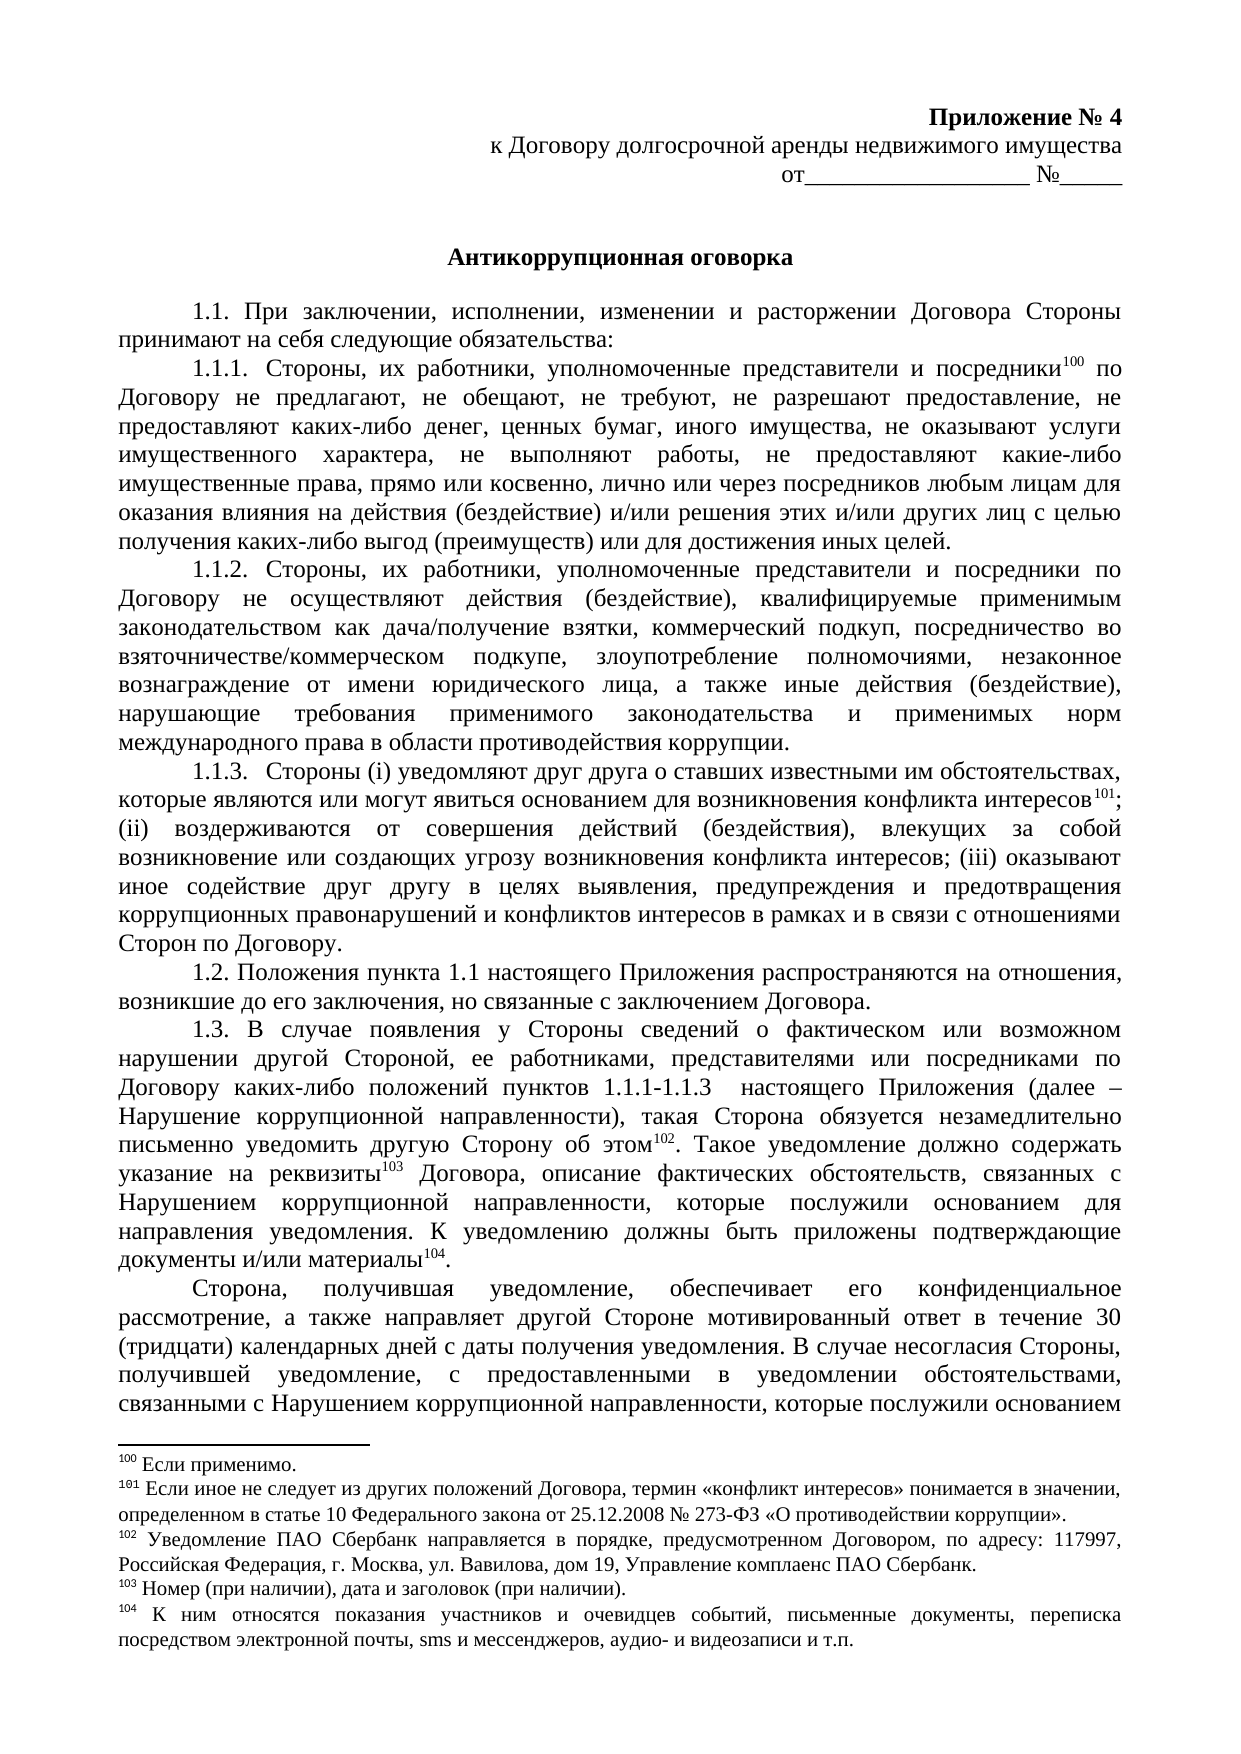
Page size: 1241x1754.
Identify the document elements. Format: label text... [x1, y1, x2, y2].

text Антикоррупционная оговорка [118, 242, 1122, 271]
text 1.1.2. Стороны, их работники, уполномоченные представители и посредники по Договору не осуществляют действия (бездействие), квалифицируемые применимым законодательством как дача/получение взятки, коммерческий подкуп, посредничество во взяточничестве/коммерческом подкупе, злоупотребление полномочиями, незаконное вознаграждение от имени юридического лица, а также иные действия (бездействие), нарушающие требования применимого законодательства и применимых норм международного права в области противодействия коррупции. [118, 554, 1122, 756]
text к Договору долгосрочной аренды недвижимого имущества [118, 131, 1122, 159]
text 1.2. Положения пункта 1.1 настоящего Приложения распространяются на отношения, возникшие до его заключения, но связанные с заключением Договора. [118, 957, 1122, 1014]
text 1.1. При заключении, исполнении, изменении и расторжении Договора Стороны принимают на себя следующие обязательства: [118, 296, 1122, 353]
text 1.1.1. Стороны, их работники, уполномоченные представители и посредники по Договору не предлагают, не обещают, не требуют, не разрешают предоставление, не предоставляют каких-либо денег, ценных бумаг, иного имущества, не оказывают услуги имущественного характера, не выполняют работы, не предоставляют какие-либо имущественные права, прямо или косвенно, лично или через посредников любым лицам для оказания влияния на действия (бездействие) и/или решения этих и/или других лиц с целью получения каких-либо выгод (преимуществ) или для достижения иных целей. [118, 353, 1122, 554]
text 1.3. В случае появления у Стороны сведений о фактическом или возможном нарушении другой Стороной, ее работниками, представителями или посредниками по Договору каких-либо положений пунктов 1.1.1-1.1.3 настоящего Приложения (далее – Нарушение коррупционной направленности), такая Сторона обязуется незамедлительно письменно уведомить другую Сторону об этом. Такое уведомление должно содержать указание на реквизиты Договора, описание фактических обстоятельств, связанных с Нарушением коррупционной направленности, которые послужили основанием для направления уведомления. К уведомлению должны быть приложены подтверждающие документы и/или материалы. [118, 1014, 1122, 1273]
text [118, 1273, 1122, 1417]
text 1.1.3. Стороны (i) уведомляют друг друга о ставших известными им обстоятельствах, которые являются или могут явиться основанием для возникновения конфликта интересов; (ii) воздерживаются от совершения действий (бездействия), влекущих за собой возникновение или создающих угрозу возникновения конфликта интересов; (iii) оказывают иное содействие друг другу в целях выявления, предупреждения и предотвращения коррупционных правонарушений и конфликтов интересов в рамках и в связи с отношениями Сторон по Договору. [118, 756, 1122, 957]
text от__________________ №_____ [118, 159, 1122, 188]
list Приложение № 4 [192, 102, 1122, 131]
